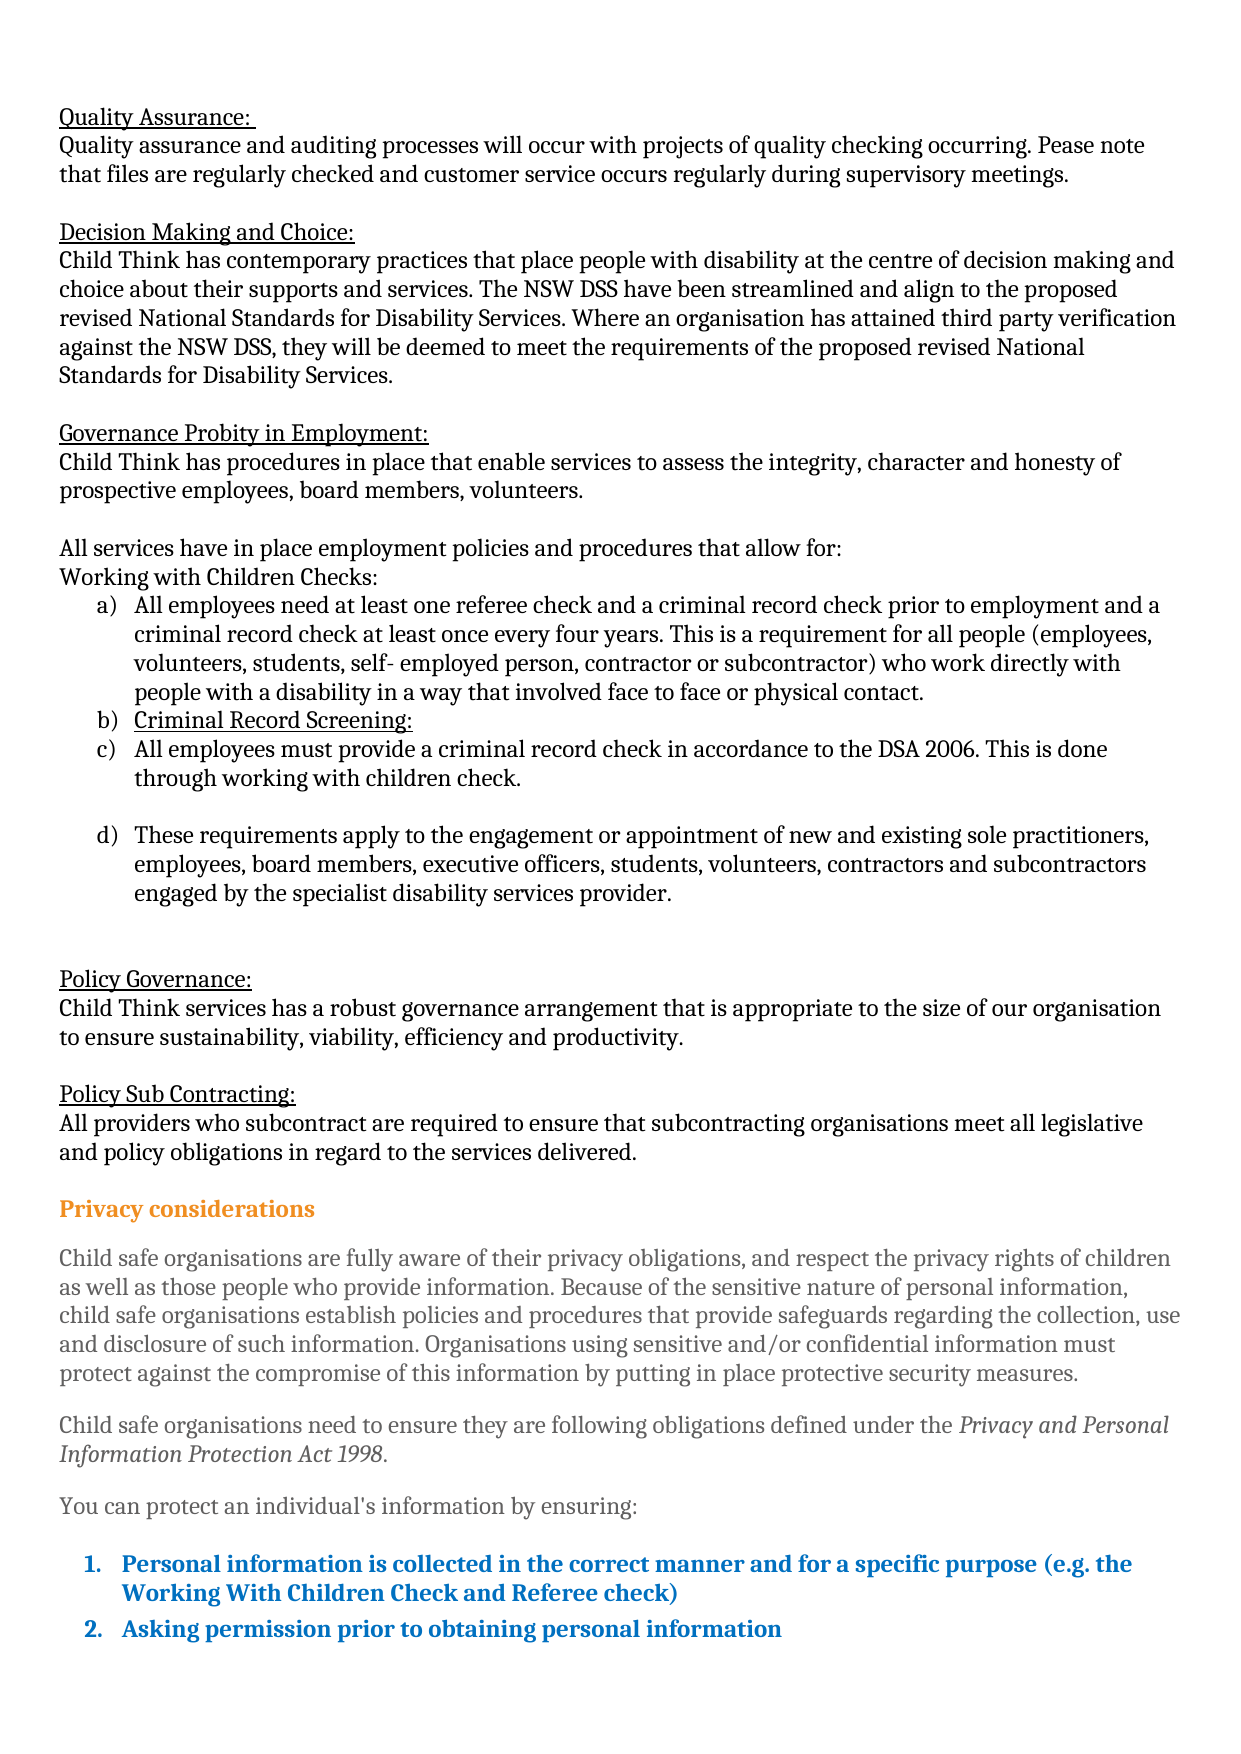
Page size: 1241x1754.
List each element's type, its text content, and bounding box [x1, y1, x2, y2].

list All employees need at least one referee check and a criminal record check prior to employment and a criminal record check at least once every four years. This is a requirement for all people (employees, volunteers, students, self- employed person, contractor or subcontractor) who work directly with people with a disability in a way that involved face to face or physical contact. [97, 591, 1181, 706]
text You can protect an individual's information by ensuring: [59, 1492, 1181, 1521]
text Policy Governance: [59, 965, 1181, 994]
text Quality Assurance: [59, 103, 1181, 131]
text All services have in place employment policies and procedures that allow for: [59, 534, 1181, 563]
text Child Think services has a robust governance arrangement that is appropriate to the size of our organisation to ensure sustainability, viability, efficiency and productivity. [59, 994, 1181, 1051]
text Child safe organisations need to ensure they are following obligations defined under the Privacy and Personal Information Protection Act 1998. [59, 1411, 1181, 1468]
list These requirements apply to the engagement or appointment of new and existing sole practitioners, employees, board members, executive officers, students, volunteers, contractors and subcontractors engaged by the specialist disability services provider. [97, 821, 1181, 908]
subtitle Privacy considerations [59, 1195, 1181, 1224]
text Child Think has procedures in place that enable services to assess the integrity, character and honesty of prospective employees, board members, volunteers. [59, 448, 1181, 505]
list All employees must provide a criminal record check in accordance to the DSA 2006. This is done through working with children check. [97, 735, 1181, 793]
text Decision Making and Choice: [59, 218, 1181, 246]
text Child Think has contemporary practices that place people with disability at the centre of decision making and choice about their supports and services. The NSW DSS have been streamlined and align to the proposed revised National Standards for Disability Services. Where an organisation has attained third party verification against the NSW DSS, they will be deemed to meet the requirements of the proposed revised National Standards for Disability Services. [59, 246, 1181, 390]
text Quality assurance and auditing processes will occur with projects of quality checking occurring. Pease note that files are regularly checked and customer service occurs regularly during supervisory meetings. [59, 131, 1181, 189]
text Child safe organisations are fully aware of their privacy obligations, and respect the privacy rights of children as well as those people who provide information. Because of the sensitive nature of personal information, child safe organisations establish policies and procedures that provide safeguards regarding the collection, use and disclosure of such information. Organisations using sensitive and/or confidential information must protect against the compromise of this information by putting in place protective security measures. [59, 1244, 1181, 1387]
list Personal information is collected in the correct manner and for a specific purpose (e.g. the Working With Children Check and Referee check) [84, 1550, 1181, 1607]
text All providers who subcontract are required to ensure that subcontracting organisations meet all legislative and policy obligations in regard to the services delivered. [59, 1109, 1181, 1166]
list Criminal Record Screening: [97, 706, 1181, 735]
list Asking permission prior to obtaining personal information [84, 1615, 1181, 1644]
text Policy Sub Contracting: [59, 1080, 1181, 1109]
text Governance Probity in Employment: [59, 419, 1181, 448]
text Working with Children Checks: [59, 563, 1181, 591]
